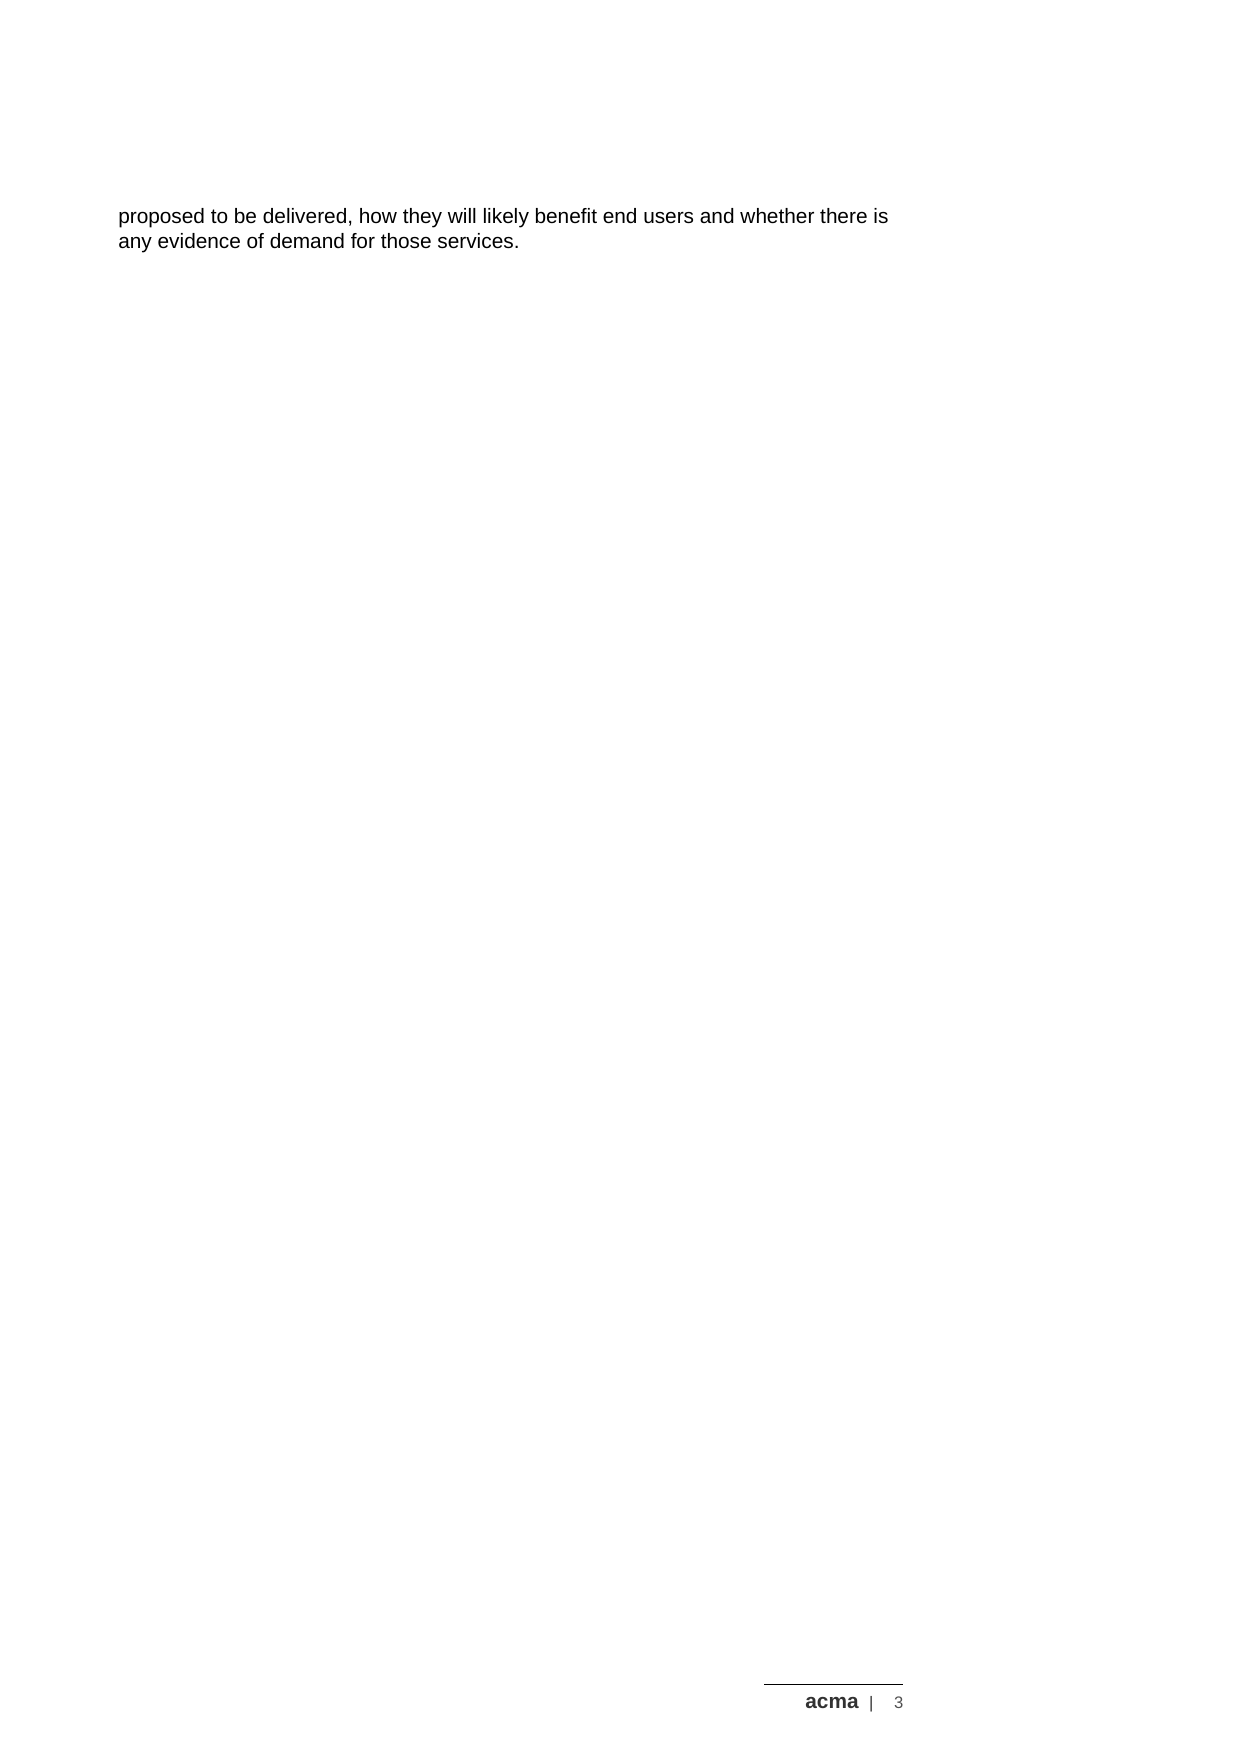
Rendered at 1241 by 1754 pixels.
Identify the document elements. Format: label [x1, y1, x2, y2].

text [118, 203, 917, 253]
